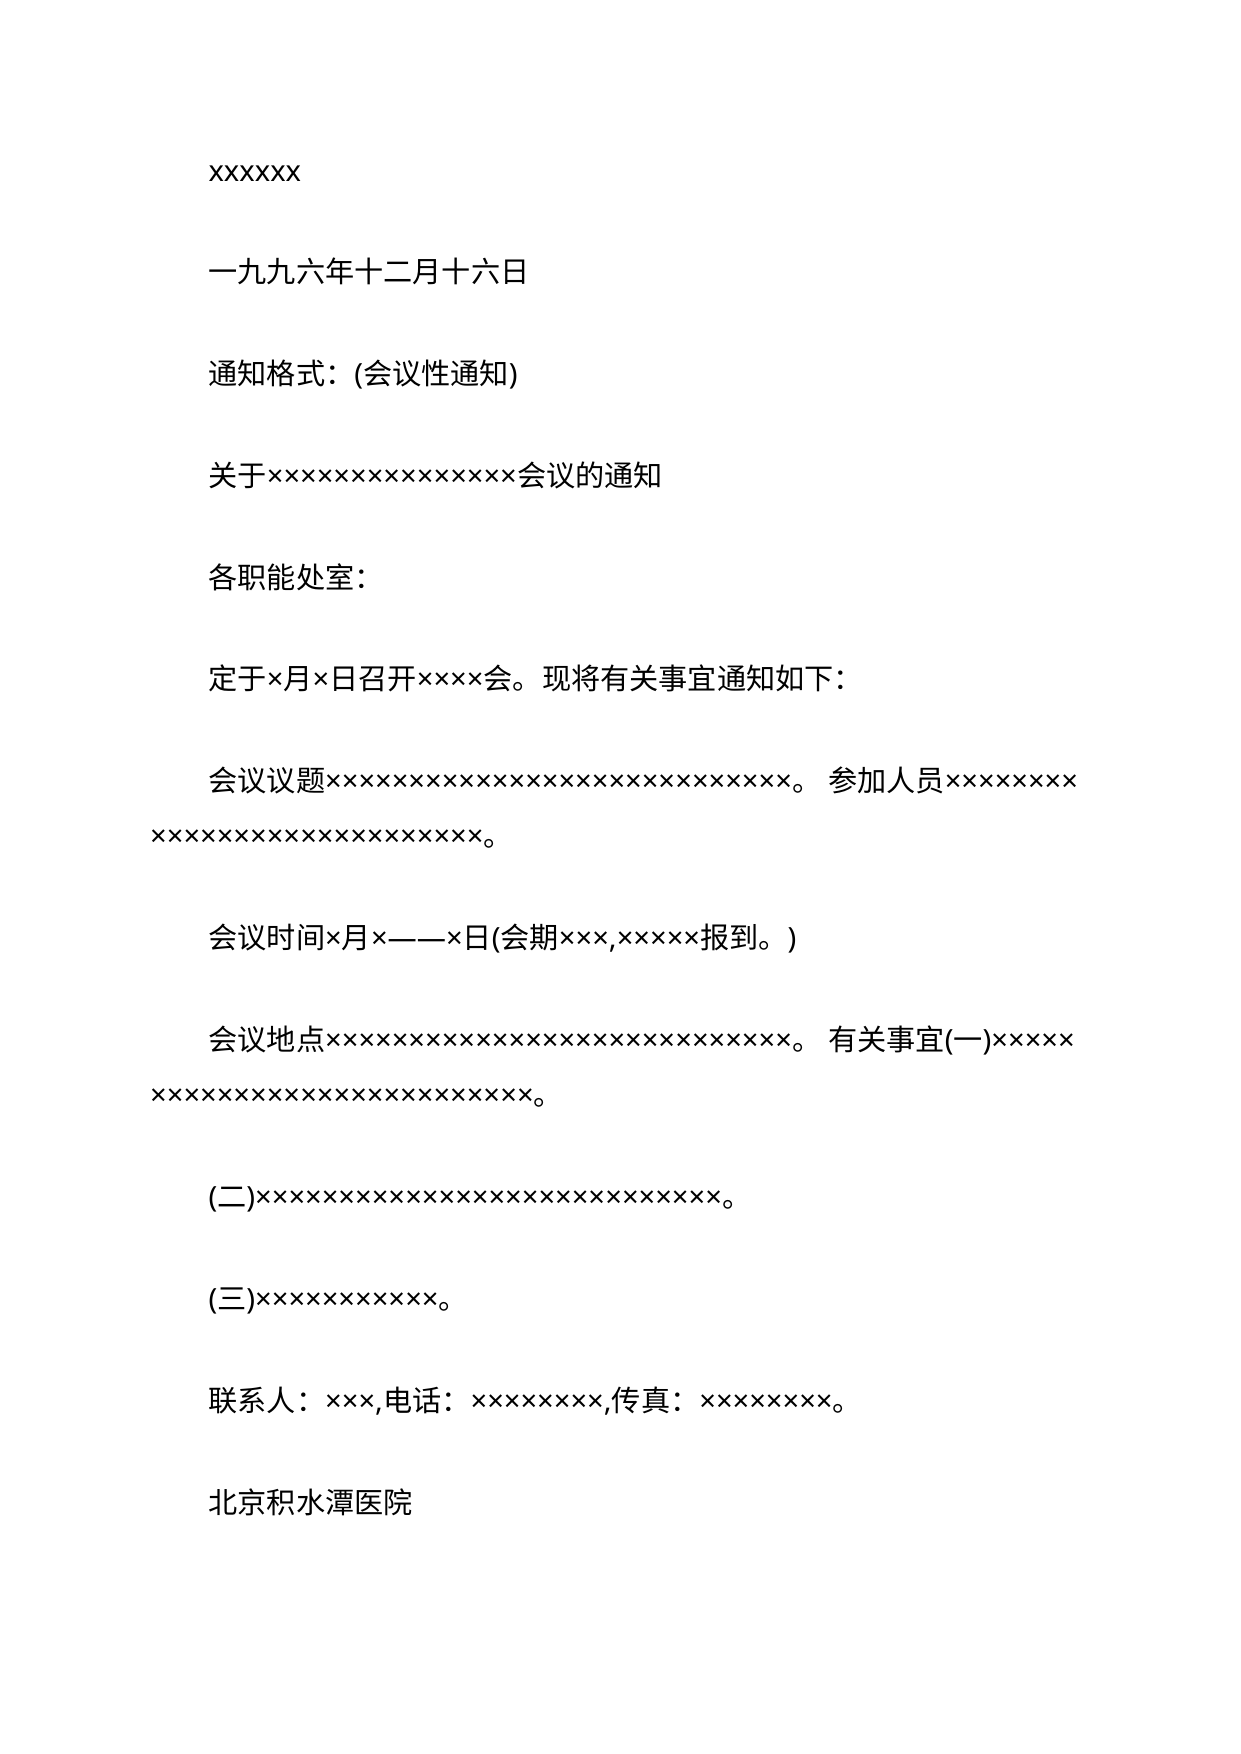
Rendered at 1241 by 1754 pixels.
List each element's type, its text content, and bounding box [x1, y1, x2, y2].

text 北京积水潭医院 [150, 1480, 1090, 1522]
text (三)×××××××××××。 [150, 1276, 1090, 1318]
text 会议时间×月×——×日(会期×××,×××××报到。) [150, 915, 1090, 957]
text 各职能处室： [150, 554, 1090, 596]
text 通知格式：(会议性通知) [150, 350, 1090, 393]
text 一九九六年十二月十六日 [150, 248, 1090, 291]
text 联系人：×××,电话：××××××××,传真：××××××××。 [150, 1378, 1090, 1420]
text xxxxxx [150, 150, 1090, 190]
text (二)××××××××××××××××××××××××××××。 [150, 1174, 1090, 1216]
text 定于×月×日召开××××会。现将有关事宜通知如下： [150, 656, 1090, 698]
text 会议议题××××××××××××××××××××××××××××。 参加人员××××××××××××××××××××××××××××。 [150, 758, 1090, 855]
text 会议地点××××××××××××××××××××××××××××。 有关事宜(一)××××××××××××××××××××××××××××。 [150, 1017, 1090, 1114]
text 关于×××××××××××××××会议的通知 [150, 452, 1090, 494]
